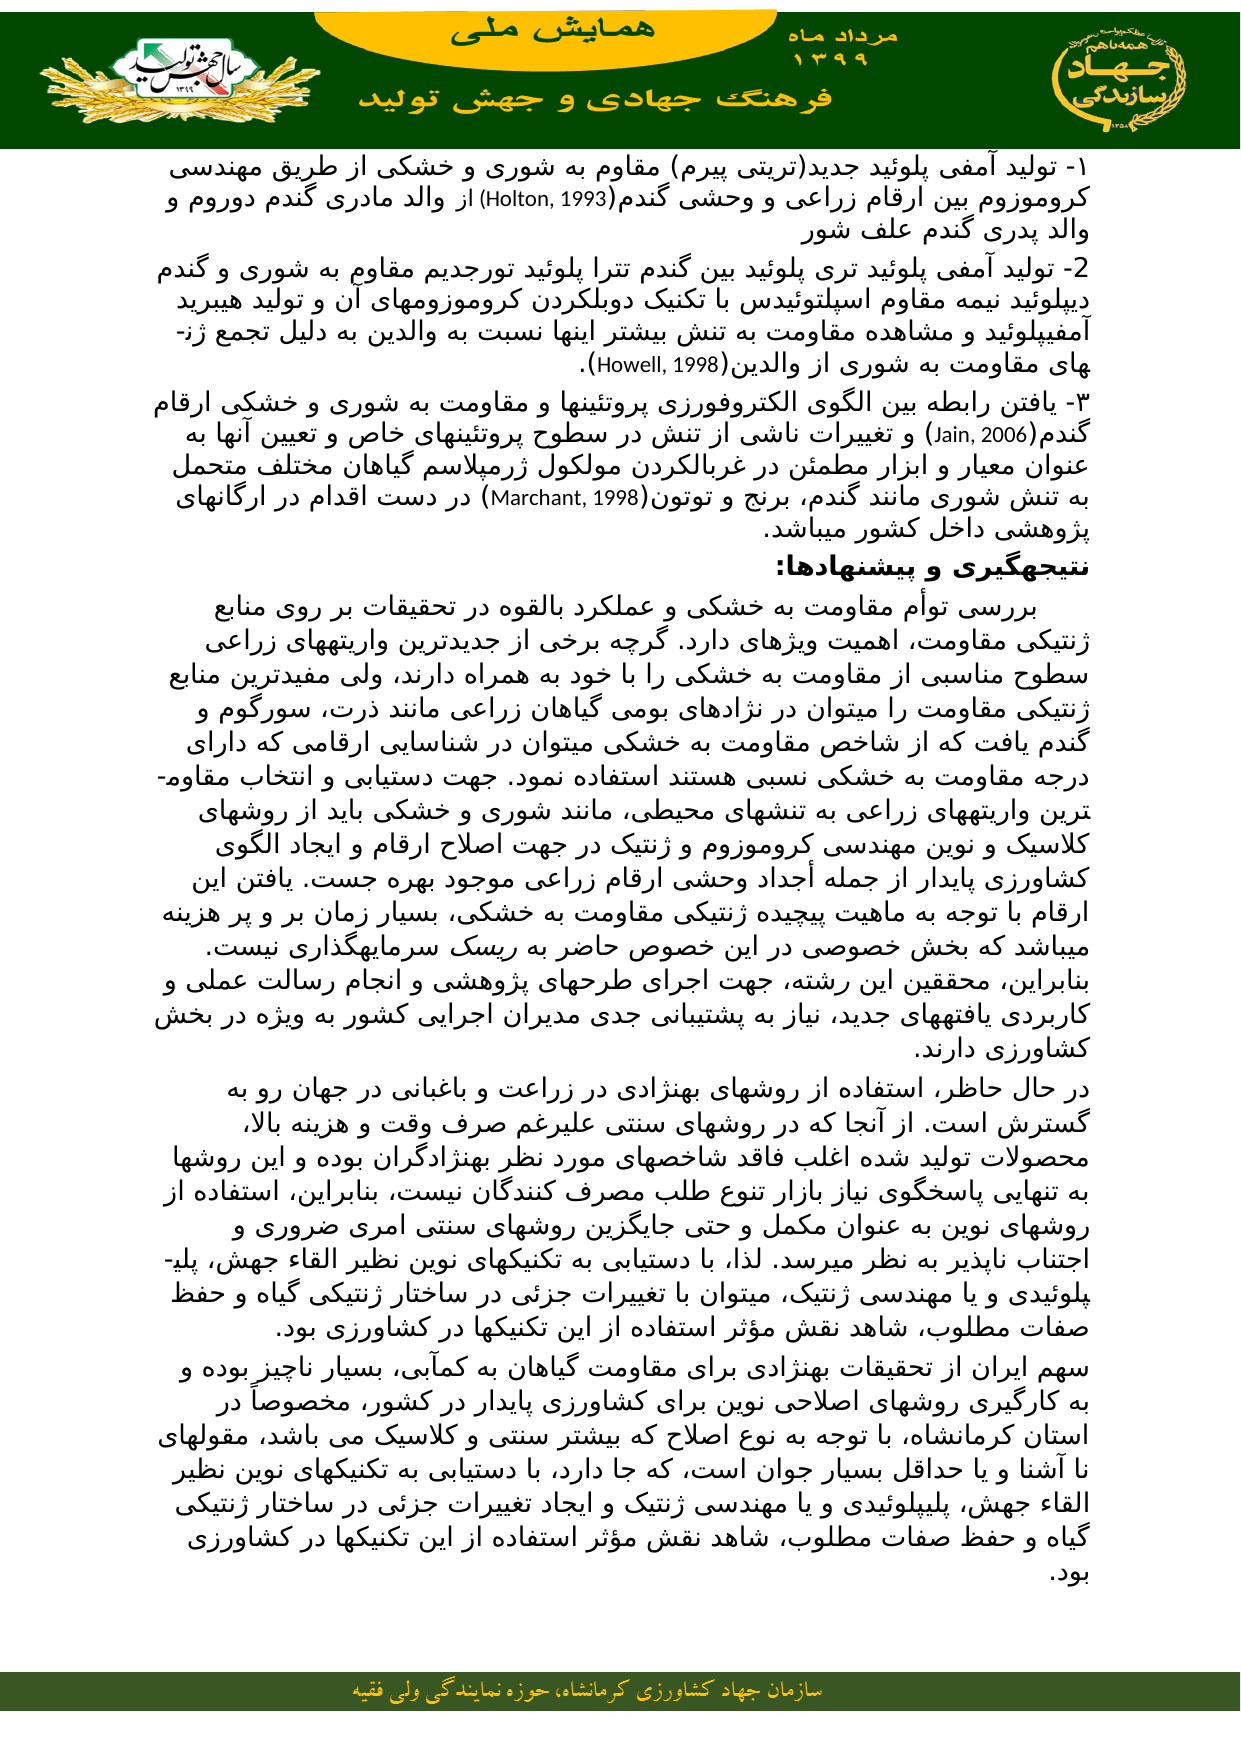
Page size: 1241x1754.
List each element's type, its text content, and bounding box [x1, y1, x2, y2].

text 2- تولید آمفی پلوئید تری پلوئید بین گندم تترا پلوئید تورجدیم مقاوم به شوری و گندم دیپلوئید نیمه مقاوم اسپلتوئیدس با تکنیک دوبلکردن کروموزومهای آن و تولید هیبرید آمفیپلوئید و مشاهده مقاومت به تنش بیشتر اینها نسبت به والدین به دلیل تجمع ژنهای مقاومت به شوری از والدین(Howell, 1998). [150, 252, 1090, 378]
text بررسی توأم مقاومت به خشکی و عملکرد بالقوه در تحقیقات بر روی منابع ژنتیکی مقاومت، اهمیت ویژهای دارد. گرچه برخی از جدیدترین واریتههای زراعی سطوح مناسبی از مقاومت به خشکی را با خود به همراه دارند، ولی مفیدترین منابع ژنتیکی مقاومت را میتوان در نژادهای بومی گیاهان زراعی مانند ذرت، سورگوم و گندم یافت که از شاخص مقاومت به خشکی میتوان در شناسایی ارقامی که دارای درجه مقاومت به خشکی نسبی هستند استفاده نمود. جهت دستیابی و انتخاب مقاومترین واریتههای زراعی به تنشهای محیطی، مانند شوری و خشکی باید از روشهای کلاسیک و نوین مهندسی کروموزوم و ژنتیک در جهت اصلاح ارقام و ایجاد الگوی کشاورزی پایدار از جمله أجداد وحشی ارقام زراعی موجود بهره جست. یافتن این ارقام با توجه به ماهیت پیچیده ژنتیکی مقاومت به خشکی، بسیار زمان بر و پر هزینه میباشد که بخش خصوصی در این خصوص حاضر به ریسک سرمایهگذاری نیست. بنابراین، محققین این رشته، جهت اجرای طرحهای پژوهشی و انجام رسالت عملی و کاربردی یافتههای جدید، نیاز به پشتیبانی جدی مدیران اجرایی کشور به ویژه در بخش کشاورزی دارند. [150, 590, 1090, 1064]
picture [0, 0, 1241, 149]
text نتیجهگیری و پیشنهادها: [150, 550, 1090, 581]
text ۳- یافتن رابطه بین الگوی الکتروفورزی پروتئینها و مقاومت به شوری و خشکی ارقام گندم(Jain, 2006) و تغییرات ناشی از تنش در سطوح پروتئینهای خاص و تعیین آنها به عنوان معیار و ابزار مطمئن در غربالکردن مولکول ژرمپلاسم گیاهان مختلف متحمل به تنش شوری مانند گندم، برنج و توتون(Marchant, 1998) در دست اقدام در ارگانهای پژوهشی داخل کشور میباشد. [150, 386, 1090, 544]
text ۱- تولید آمفی پلوئید جدید(تریتی پیرم) مقاوم به شوری و خشکی از طریق مهندسی کروموزوم بین ارقام زراعی و وحشی گندم(Holton, 1993) از والد مادری گندم دوروم و والد پدری گندم علف شور [150, 150, 1090, 245]
picture [0, 1667, 1241, 1726]
text در حال حاظر، استفاده از روشهای بهنژادی در زراعت و باغبانی در جهان رو به گسترش است. از آنجا که در روشهای سنتی علیرغم صرف وقت و هزینه بالا، محصولات تولید شده اغلب فاقد شاخصهای مورد نظر بهنژادگران بوده و این روشها به تنهایی پاسخگوی نیاز بازار تنوع طلب مصرف کنندگان نیست، بنابراین، استفاده از روشهای نوین به عنوان مکمل و حتی جایگزین روشهای سنتی امری ضروری و اجتناب ناپذیر به نظر میرسد. لذا، با دستیابی به تکنیکهای نوین نظیر القاء جهش، پلیپلوئیدی و یا مهندسی ژنتیک، میتوان با تغییرات جزئی در ساختار ژنتیکی گیاه و حفظ صفات مطلوب، شاهد نقش مؤثر استفاده از این تکنیکها در کشاورزی بود. [150, 1073, 1090, 1343]
text سهم ایران از تحقیقات بهنژادی برای مقاومت گیاهان به کمآبی، بسیار ناچیز بوده و به کارگیری روشهای اصلاحی نوین برای کشاورزی پایدار در کشور، مخصوصاً در استان کرمانشاه، با توجه به نوع اصلاح که بیشتر سنتی و کلاسیک می باشد، مقولهای نا آشنا و یا حداقل بسیار جوان است، که جا دارد، با دستیابی به تکنیکهای نوین نظیر القاء جهش، پلیپلوئیدی و یا مهندسی ژنتیک و ایجاد تغییرات جزئی در ساختار ژنتیکی گیاه و حفظ صفات مطلوب، شاهد نقش مؤثر استفاده از این تکنیکها در کشاورزی بود. [150, 1351, 1090, 1587]
